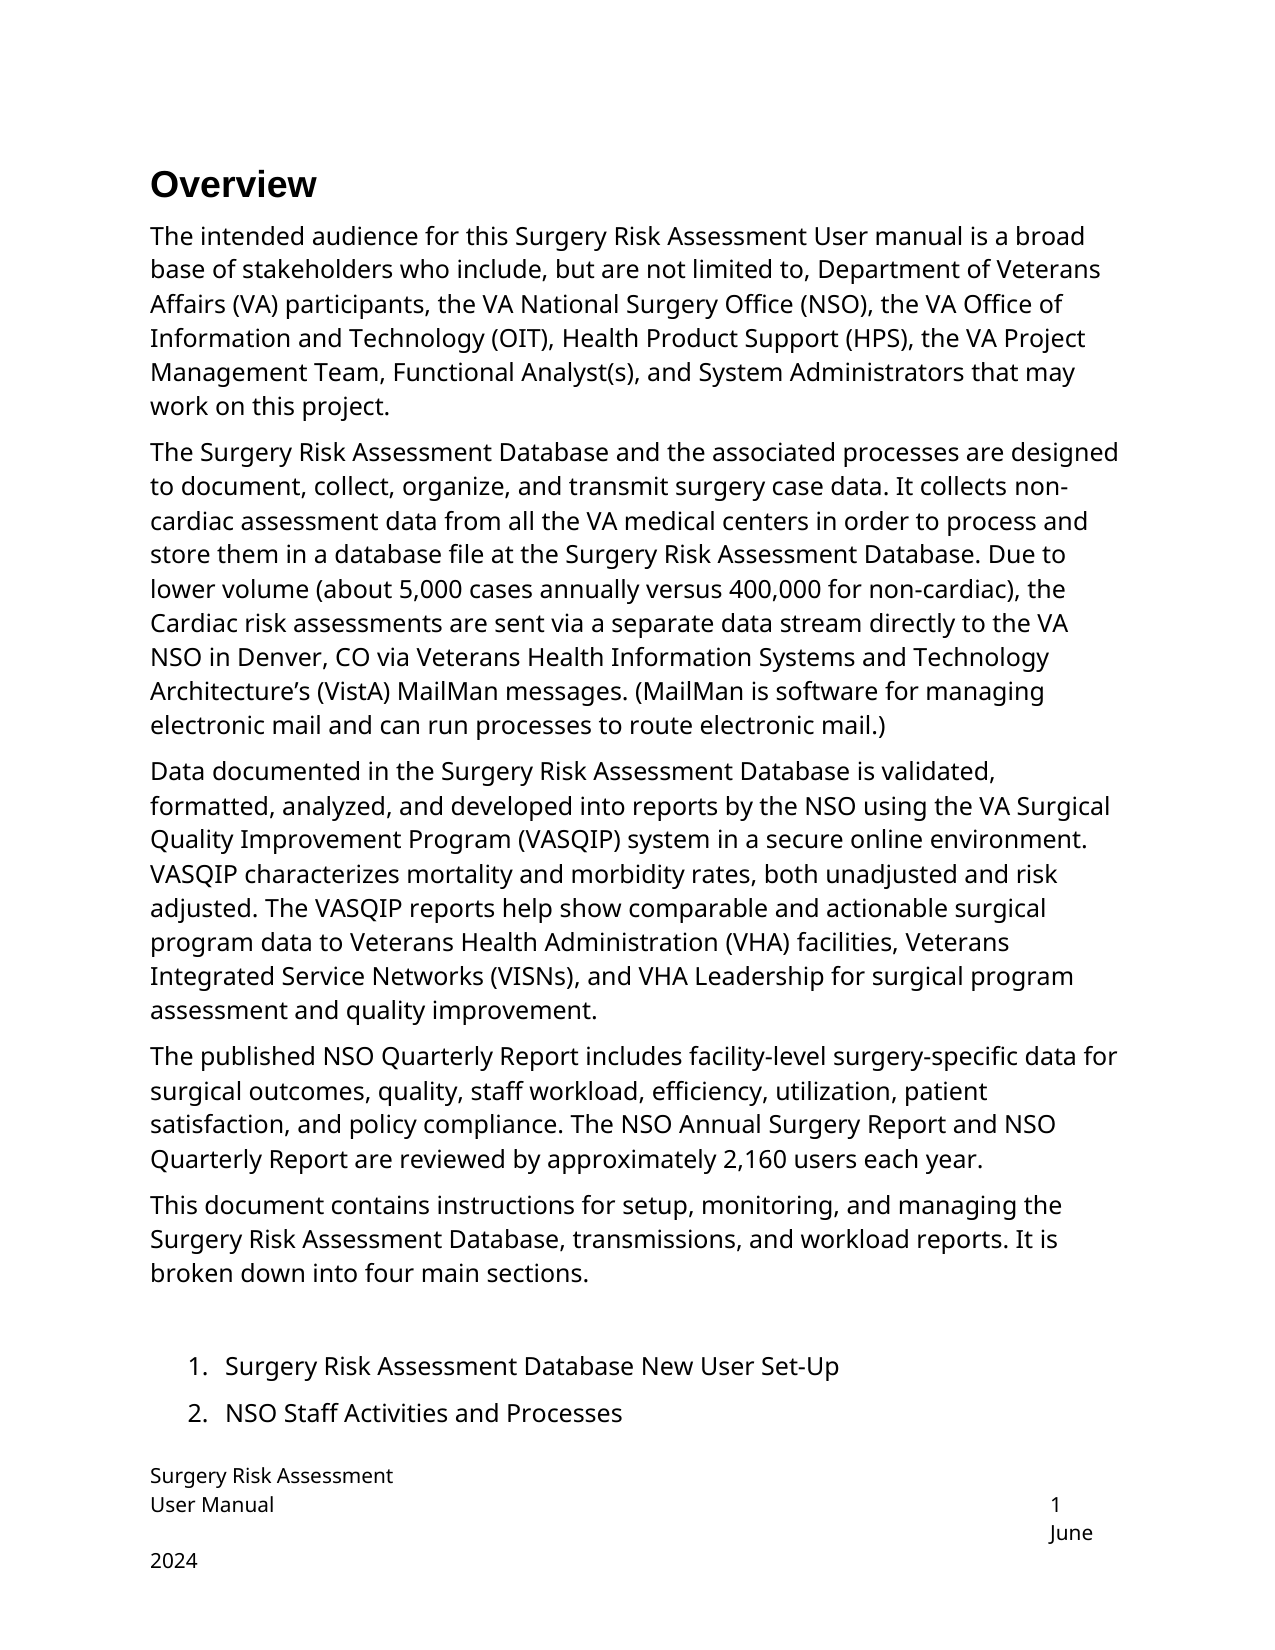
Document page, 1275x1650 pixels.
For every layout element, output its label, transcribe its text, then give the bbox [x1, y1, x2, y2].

list NSO Staff Activities and Processes [187, 1396, 1125, 1430]
list Surgery Risk Assessment Database New User Set-Up [187, 1349, 1125, 1383]
text The intended audience for this Surgery Risk Assessment User manual is a broad base of stakeholders who include, but are not limited to, Department of Veterans Affairs (VA) participants, the VA National Surgery Office (NSO), the VA Office of Information and Technology (OIT), Health Product Support (HPS), the VA Project Management Team, Functional Analyst(s), and System Administrators that may work on this project. [150, 218, 1125, 422]
text Data documented in the Surgery Risk Assessment Database is validated, formatted, analyzed, and developed into reports by the NSO using the VA Surgical Quality Improvement Program (VASQIP) system in a secure online environment. VASQIP characterizes mortality and morbidity rates, both unadjusted and risk adjusted. The VASQIP reports help show comparable and actionable surgical program data to Veterans Health Administration (VHA) facilities, Veterans Integrated Service Networks (VISNs), and VHA Leadership for surgical program assessment and quality improvement. [150, 754, 1125, 1027]
text Overview [150, 162, 1125, 206]
text The published NSO Quarterly Report includes facility-level surgery-specific data for surgical outcomes, quality, staff workload, efficiency, utilization, patient satisfaction, and policy compliance. The NSO Annual Surgery Report and NSO Quarterly Report are reviewed by approximately 2,160 users each year. [150, 1039, 1125, 1175]
text The Surgery Risk Assessment Database and the associated processes are designed to document, collect, organize, and transmit surgery case data. It collects non-cardiac assessment data from all the VA medical centers in order to process and store them in a database file at the Surgery Risk Assessment Database. Due to lower volume (about 5,000 cases annually versus 400,000 for non-cardiac), the Cardiac risk assessments are sent via a separate data stream directly to the VA NSO in Denver, CO via Veterans Health Information Systems and Technology Architecture’s (VistA) MailMan messages. (MailMan is software for managing electronic mail and can run processes to route electronic mail.) [150, 435, 1125, 742]
text This document contains instructions for setup, monitoring, and managing the Surgery Risk Assessment Database, transmissions, and workload reports. It is broken down into four main sections. [150, 1188, 1125, 1290]
